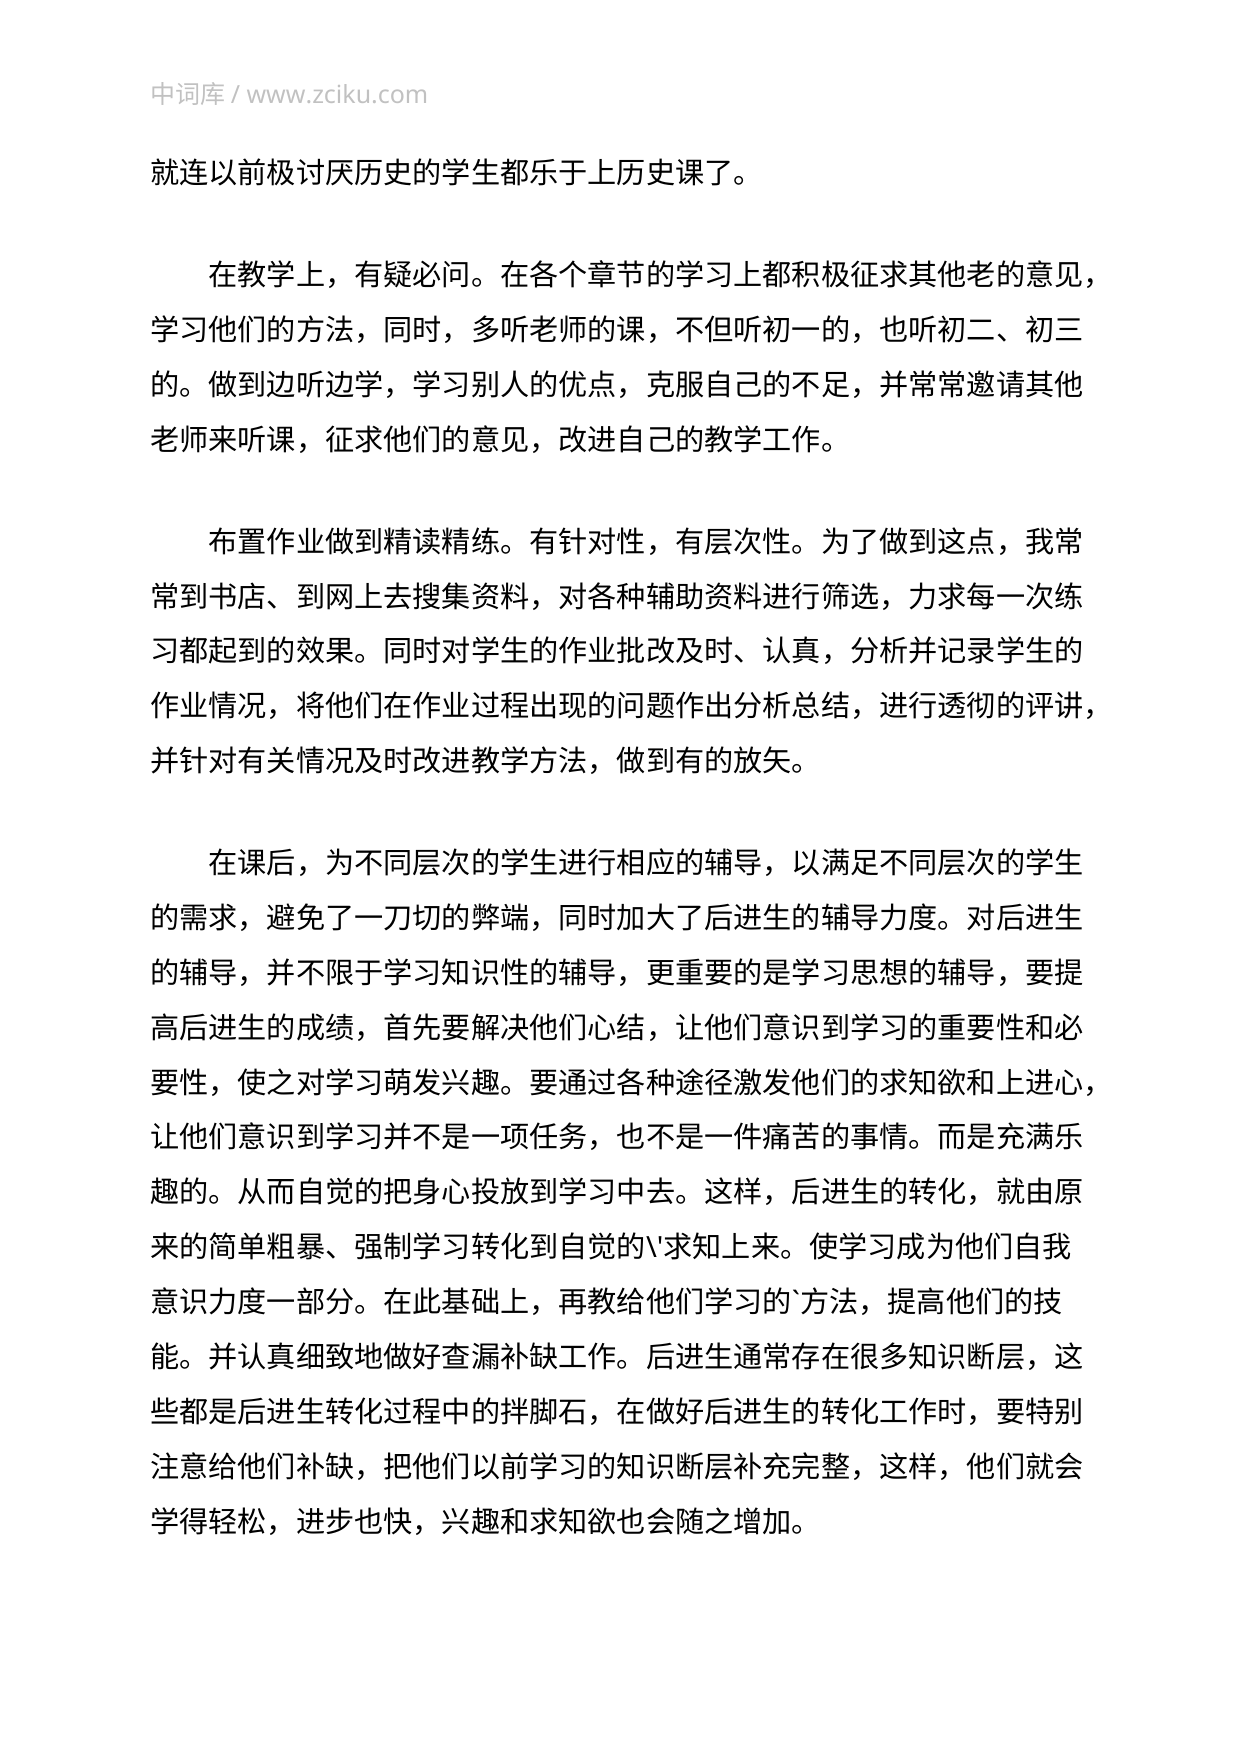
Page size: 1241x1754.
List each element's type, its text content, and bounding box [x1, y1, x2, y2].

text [150, 150, 1090, 192]
text 在课后，为不同层次的学生进行相应的辅导，以满足不同层次的学生的需求，避免了一刀切的弊端，同时加大了后进生的辅导力度。对后进生的辅导，并不限于学习知识性的辅导，更重要的是学习思想的辅导，要提高后进生的成绩，首先要解决他们心结，让他们意识到学习的重要性和必要性，使之对学习萌发兴趣。要通过各种途径激发他们的求知欲和上进心，让他们意识到学习并不是一项任务，也不是一件痛苦的事情。而是充满乐趣的。从而自觉的把身心投放到学习中去。这样，后进生的转化，就由原来的简单粗暴、强制学习转化到自觉的\'求知上来。使学习成为他们自我意识力度一部分。在此基础上，再教给他们学习的`方法，提高他们的技能。并认真细致地做好查漏补缺工作。后进生通常存在很多知识断层，这些都是后进生转化过程中的拌脚石，在做好后进生的转化工作时，要特别注意给他们补缺，把他们以前学习的知识断层补充完整，这样，他们就会学得轻松，进步也快，兴趣和求知欲也会随之增加。 [150, 839, 1090, 1541]
text 在教学上，有疑必问。在各个章节的学习上都积极征求其他老的意见，学习他们的方法，同时，多听老师的课，不但听初一的，也听初二、初三的。做到边听边学，学习别人的优点，克服自己的不足，并常常邀请其他老师来听课，征求他们的意见，改进自己的教学工作。 [150, 252, 1090, 459]
text 布置作业做到精读精练。有针对性，有层次性。为了做到这点，我常常到书店、到网上去搜集资料，对各种辅助资料进行筛选，力求每一次练习都起到的效果。同时对学生的作业批改及时、认真，分析并记录学生的作业情况，将他们在作业过程出现的问题作出分析总结，进行透彻的评讲，并针对有关情况及时改进教学方法，做到有的放矢。 [150, 518, 1090, 780]
